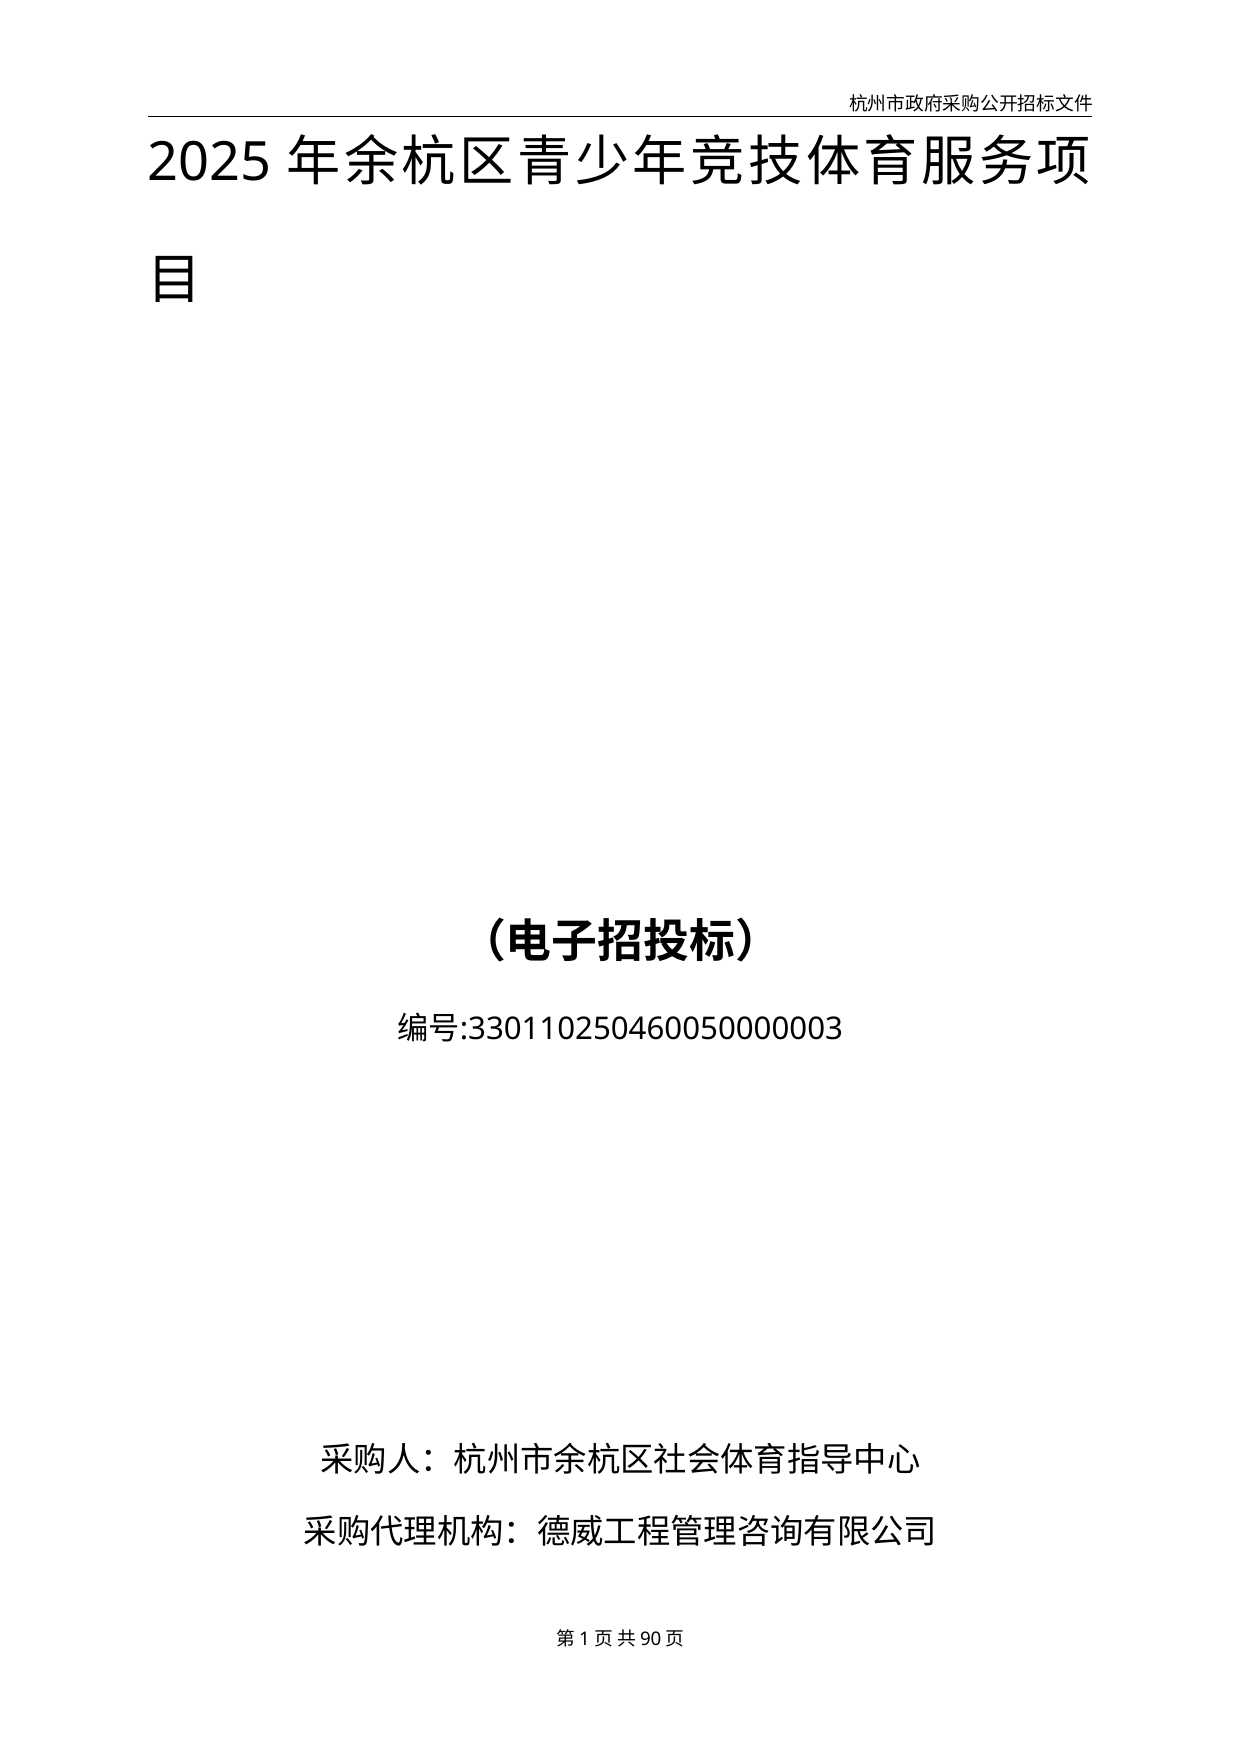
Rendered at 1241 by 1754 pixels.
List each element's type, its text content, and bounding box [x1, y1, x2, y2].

text 2025年余杭区青少年竞技体育服务项目 [148, 117, 1092, 314]
text 采购人：杭州市余杭区社会体育指导中心 [148, 1432, 1092, 1481]
text 采购代理机构：德威工程管理咨询有限公司 [148, 1505, 1092, 1553]
text 编号:330110250460050000003 [148, 1003, 1092, 1049]
text （电子招投标） [148, 904, 1092, 970]
